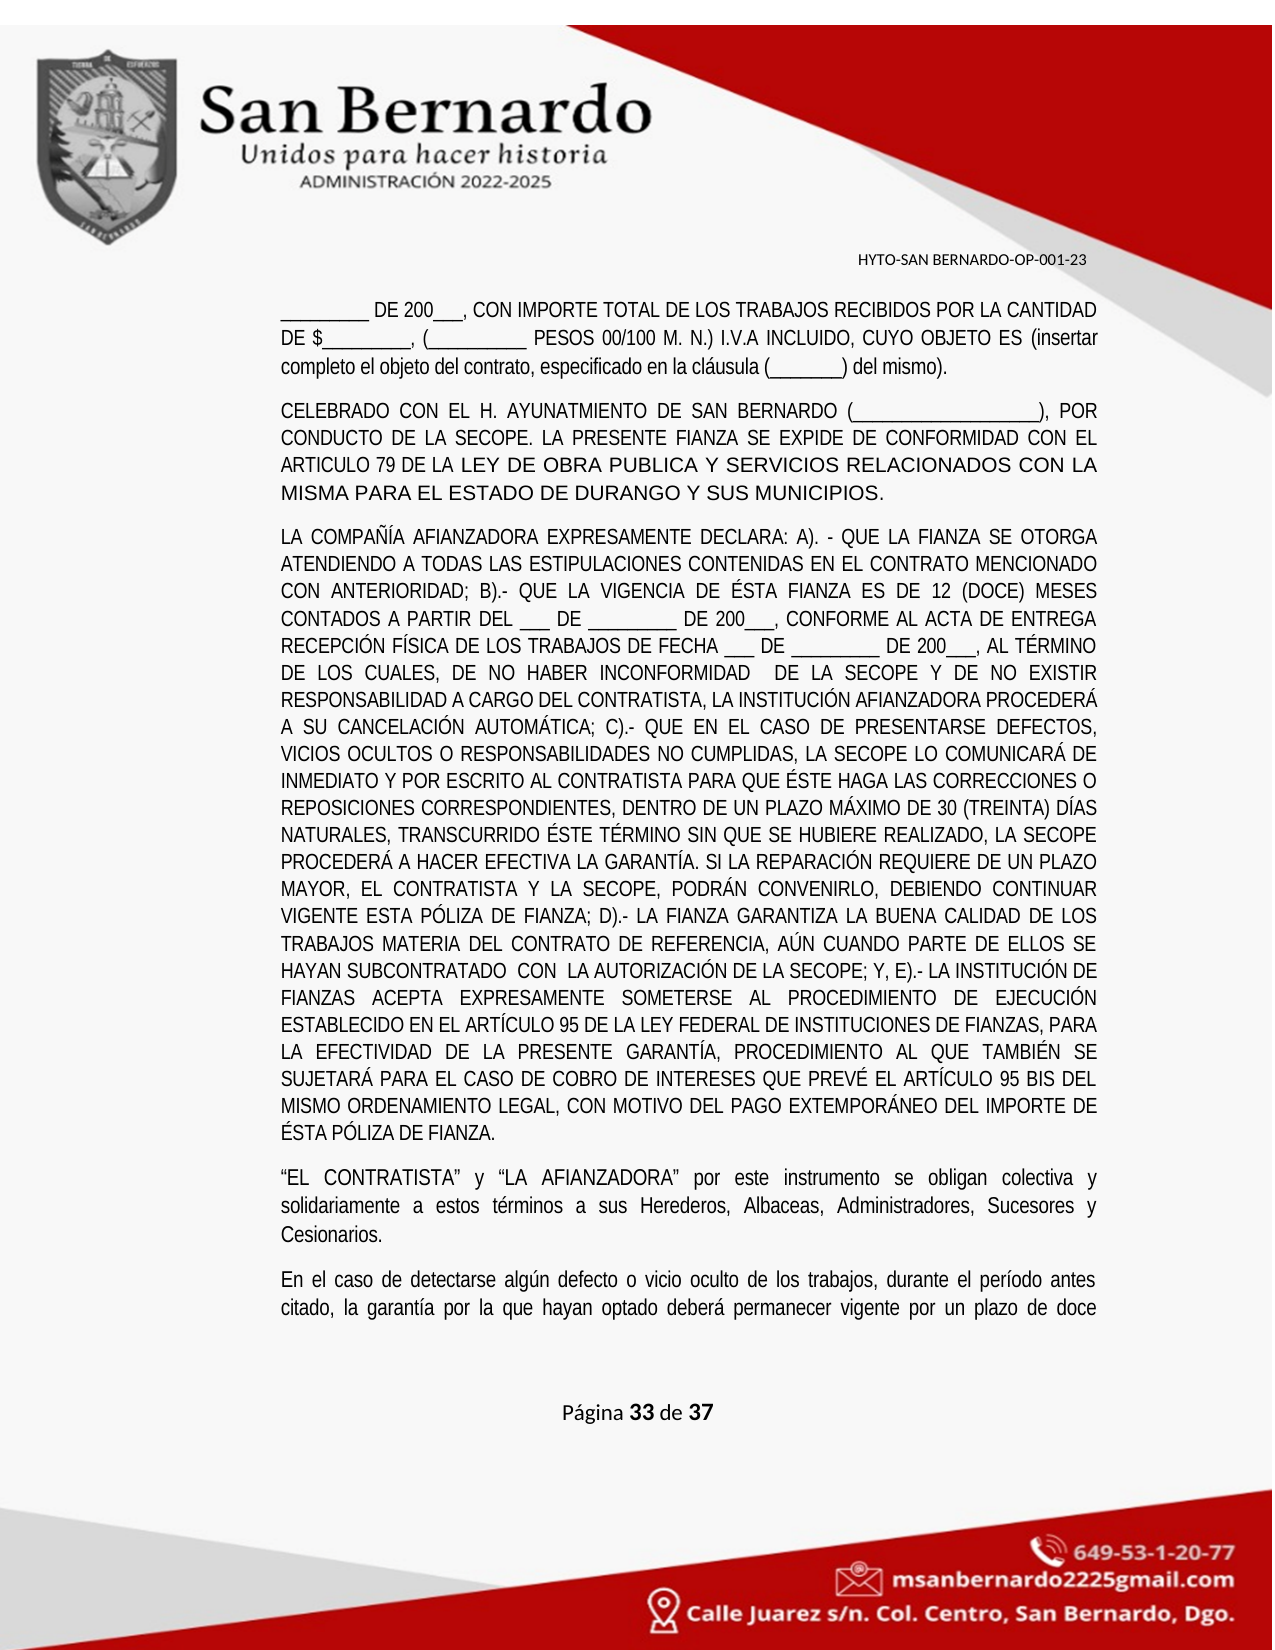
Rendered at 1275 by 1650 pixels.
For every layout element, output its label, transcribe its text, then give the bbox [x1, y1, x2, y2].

picture [0, 25, 1272, 1650]
text CELEBRADO CON EL H. AYUNATMIENTO DE SAN BERNARDO (___________________), POR CONDUCTO DE LA SECOPE. LA PRESENTE FIANZA SE EXPIDE DE CONFORMIDAD CON EL ARTICULO 79 DE LA LEY DE OBRA PUBLICA Y SERVICIOS RELACIONADOS CON LA MISMA PARA EL ESTADO DE DURANGO Y SUS MUNICIPIOS. [281, 398, 1098, 506]
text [281, 1266, 1098, 1321]
text LA COMPAÑÍA AFIANZADORA EXPRESAMENTE DECLARA: A). - QUE LA FIANZA SE OTORGA ATENDIENDO A TODAS LAS ESTIPULACIONES CONTENIDAS EN EL CONTRATO MENCIONADO CON ANTERIORIDAD; B).- QUE LA VIGENCIA DE ÉSTA FIANZA ES DE 12 (DOCE) MESES CONTADOS A PARTIR DEL ___ DE _________ DE 200___, CONFORME AL ACTA DE ENTREGA RECEPCIÓN FÍSICA DE LOS TRABAJOS DE FECHA ___ DE _________ DE 200___, AL TÉRMINO DE LOS CUALES, DE NO HABER INCONFORMIDAD DE LA SECOPE Y DE NO EXISTIR RESPONSABILIDAD A CARGO DEL CONTRATISTA, LA INSTITUCIÓN AFIANZADORA PROCEDERÁ A SU CANCELACIÓN AUTOMÁTICA; C).- QUE EN EL CASO DE PRESENTARSE DEFECTOS, VICIOS OCULTOS O RESPONSABILIDADES NO CUMPLIDAS, LA SECOPE LO COMUNICARÁ DE INMEDIATO Y POR ESCRITO AL CONTRATISTA PARA QUE ÉSTE HAGA LAS CORRECCIONES O REPOSICIONES CORRESPONDIENTES, DENTRO DE UN PLAZO MÁXIMO DE 30 (TREINTA) DÍAS NATURALES, TRANSCURRIDO ÉSTE TÉRMINO SIN QUE SE HUBIERE REALIZADO, LA SECOPE PROCEDERÁ A HACER EFECTIVA LA GARANTÍA. SI LA REPARACIÓN REQUIERE DE UN PLAZO MAYOR, EL CONTRATISTA Y LA SECOPE, PODRÁN CONVENIRLO, DEBIENDO CONTINUAR VIGENTE ESTA PÓLIZA DE FIANZA; D).- LA FIANZA GARANTIZA LA BUENA CALIDAD DE LOS TRABAJOS MATERIA DEL CONTRATO DE REFERENCIA, AÚN CUANDO PARTE DE ELLOS SE HAYAN SUBCONTRATADO CON LA AUTORIZACIÓN DE LA SECOPE; Y, E).- LA INSTITUCIÓN DE FIANZAS ACEPTA EXPRESAMENTE SOMETERSE AL PROCEDIMIENTO DE EJECUCIÓN ESTABLECIDO EN EL ARTÍCULO 95 DE LA LEY FEDERAL DE INSTITUCIONES DE FIANZAS, PARA LA EFECTIVIDAD DE LA PRESENTE GARANTÍA, PROCEDIMIENTO AL QUE TAMBIÉN SE SUJETARÁ PARA EL CASO DE COBRO DE INTERESES QUE PREVÉ EL ARTÍCULO 95 BIS DEL MISMO ORDENAMIENTO LEGAL, CON MOTIVO DEL PAGO EXTEMPORÁNEO DEL IMPORTE DE ÉSTA PÓLIZA DE FIANZA. [281, 524, 1098, 1145]
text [281, 297, 1098, 379]
text “EL CONTRATISTA” y “LA AFIANZADORA” por este instrumento se obligan colectiva y solidariamente a estos términos a sus Herederos, Albaceas, Administradores, Sucesores y Cesionarios. [281, 1164, 1098, 1247]
